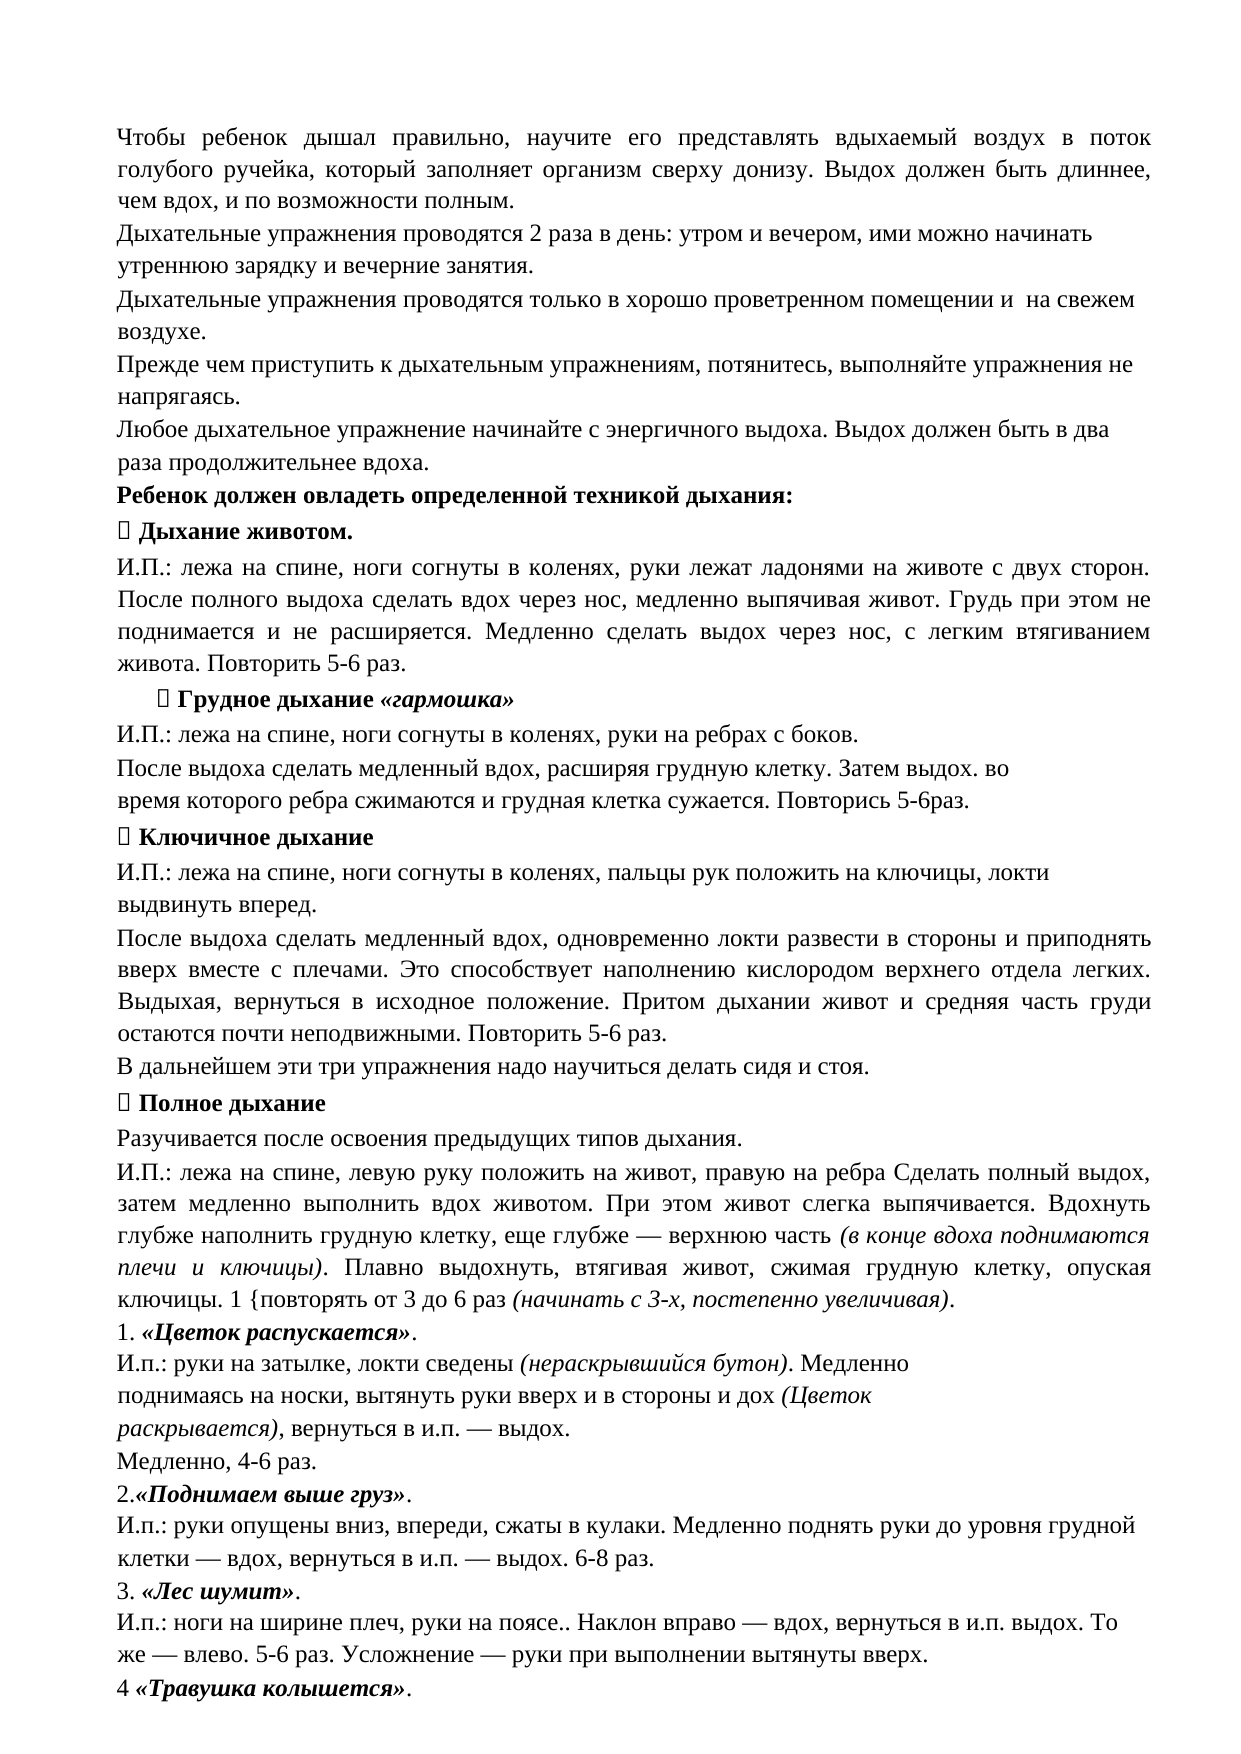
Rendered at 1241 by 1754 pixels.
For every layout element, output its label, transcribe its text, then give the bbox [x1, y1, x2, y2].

text 4 «Травушка колышется». [116, 1673, 1152, 1701]
text Дыхательные упражнения проводятся только в хорошо проветренном помещении и на свежем воздухе. [116, 284, 1151, 344]
text Дыхательные упражнения проводятся 2 раза в день: утром и вечером, ими можно начинать утреннюю зарядку и вечерние занятия. [116, 218, 1151, 279]
text Ребенок должен овладеть определенной техникой дыхания: [116, 480, 822, 509]
text Прежде чем приступить к дыхательным упражнениям, потянитесь, выполняйте упражнения не напрягаясь. [116, 349, 1151, 410]
text И.П.: лежа на спине, ноги согнуты в коленях, пальцы рук положить на ключицы, локти выдвинуть вперед. [116, 857, 1151, 918]
text И.п.: руки на затылке, локти сведены (нераскрывшийся бутон). Медленно поднимаясь на носки, вытянуть руки вверх и в стороны и дох (Цветок раскрывается), вернуться в и.п. — выдох. [116, 1348, 911, 1441]
text Медленно, 4-6 раз. [116, 1446, 1151, 1474]
text  Дыхание животом. [116, 513, 822, 547]
text Любое дыхательное упражнение начинайте с энергичного выдоха. Выдох должен быть в два раза продолжительнее вдоха. [116, 414, 1151, 475]
text И.п.: руки опущены вниз, впереди, сжаты в кулаки. Медленно поднять руки до уровня грудной клетки — вдох, вернуться в и.п. — выдох. 6-8 раз. [116, 1510, 1151, 1571]
text  Ключичное дыхание [116, 818, 1011, 852]
text 3. «Лес шумит». [116, 1576, 1152, 1604]
text Чтобы ребенок дышал правильно, научите его представлять вдыхаемый воздух в поток голубого ручейка, который заполняет организм сверху донизу. Выдох должен быть длиннее, чем вдох, и по возможности полным. [116, 122, 1152, 214]
text После выдоха сделать медленный вдох, расширяя грудную клетку. Затем выдох. во время которого ребра сжимаются и грудная клетка сужается. Повторись 5-6раз. [116, 753, 1011, 814]
text После выдоха сделать медленный вдох, одновременно локти развести в стороны и приподнять вверх вместе с плечами. Это способствует наполнению кислородом верхнего отдела легких. Выдыхая, вернуться в исходное положение. Притом дыхании живот и средняя часть груди остаются почти неподвижными. Повторить 5-6 раз. [116, 923, 1152, 1047]
text 2.«Поднимаем выше груз». [116, 1479, 1152, 1508]
text И.п.: ноги на ширине плеч, руки на поясе.. Наклон вправо — вдох, вернуться в и.п. выдох. То же — влево. 5-6 раз. Усложнение — руки при выполнении вытянуты вверх. [116, 1607, 1151, 1668]
text  Полное дыхание [116, 1084, 899, 1118]
text И.П.: лежа на спине, ноги согнуты в коленях, руки на ребрах с боков. [116, 719, 1151, 748]
text Разучивается после освоения предыдущих типов дыхания. [116, 1123, 1151, 1152]
text И.П.: лежа на спине, левую руку положить на живот, правую на ребра Сделать полный выдох, затем медленно выполнить вдох животом. При этом живот слегка выпячивается. Вдохнуть глубже наполнить грудную клетку, еще глубже — верхнюю часть (в конце вдоха поднимаются плечи и ключицы). Плавно выдохнуть, втягивая живот, сжимая грудную клетку, опуская ключицы. 1 {повторять от 3 до 6 раз (начинать с 3-х, постепенно увеличивая). [116, 1157, 1152, 1313]
text 1. «Цветок распускается». [116, 1317, 1152, 1346]
text И.П.: лежа на спине, ноги согнуты в коленях, руки лежат ладонями на животе с двух сторон. После полного выдоха сделать вдох через нос, медленно выпячивая живот. Грудь при этом не поднимается и не расширяется. Медленно сделать выдох через нос, с легким втягиванием живота. Повторить 5-6 раз. [116, 552, 1152, 676]
text В дальнейшем эти три упражнения надо научиться делать сидя и стоя. [116, 1051, 899, 1080]
text  Грудное дыхание «гармошка» [156, 680, 1152, 714]
